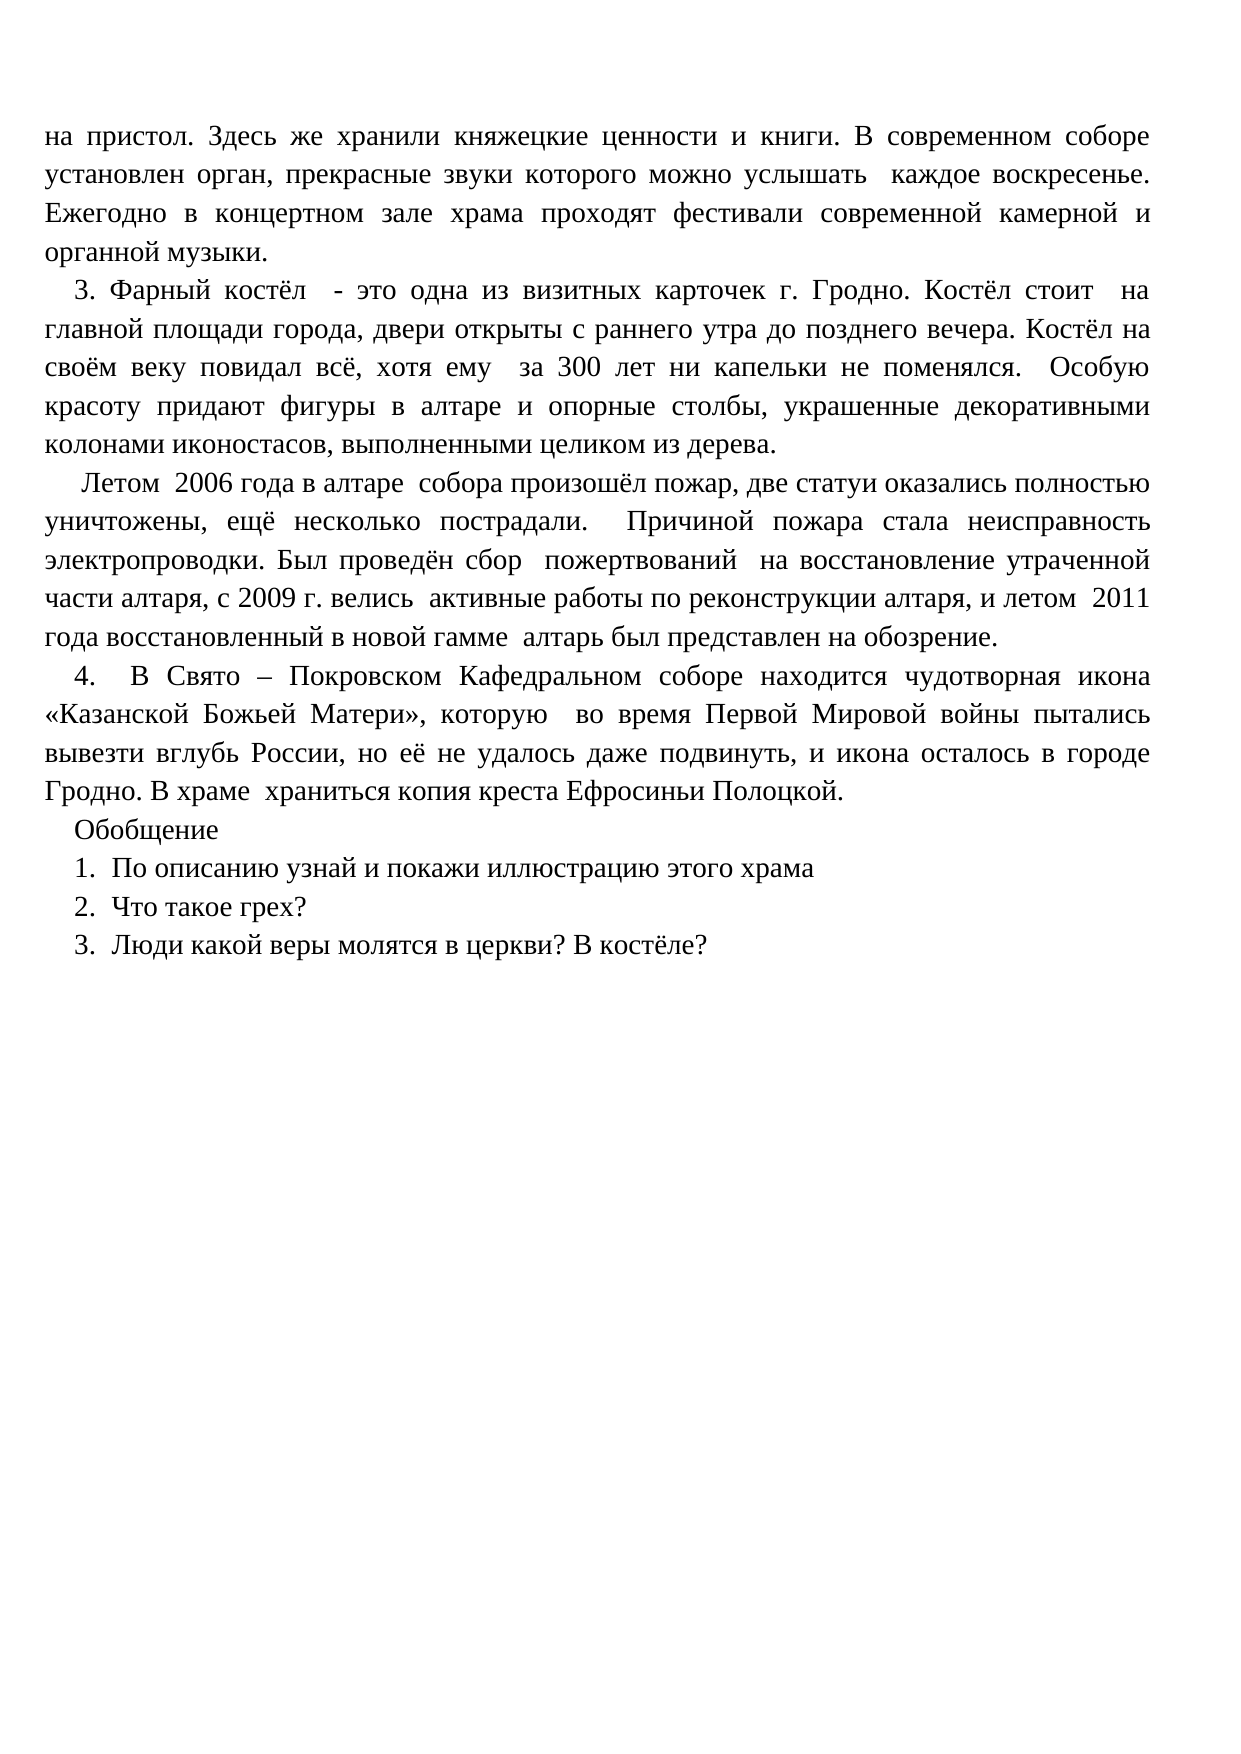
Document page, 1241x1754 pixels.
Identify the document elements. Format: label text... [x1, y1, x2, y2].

list Что такое грех? [74, 889, 1152, 922]
list Люди какой веры молятся в церкви? В костёле? [74, 927, 1152, 961]
list Летом 2006 года в алтаре собора произошёл пожар, две статуи оказались полностью уничтожены, ещё несколько пострадали. Причиной пожара стала неисправность электропроводки. Был проведён сбор пожертвований на восстановление утраченной части алтаря, с 2009 г. велись активные работы по реконструкции алтаря, и летом 2011 года восстановленный в новой гамме алтарь был представлен на обозрение. [44, 465, 1152, 653]
list 3. Фарный костёл - это одна из визитных карточек г. Гродно. Костёл стоит на главной площади города, двери открыты с раннего утра до позднего вечера. Костёл на своём веку повидал всё, хотя ему за 300 лет ни капельки не поменялся. Особую красоту придают фигуры в алтаре и опорные столбы, украшенные декоративными колонами иконостасов, выполненными целиком из дерева. [44, 272, 1152, 460]
list По описанию узнай и покажи иллюстрацию этого храма [74, 850, 1152, 884]
list Обобщение [44, 812, 1152, 845]
list 4. В Свято – Покровском Кафедральном соборе находится чудотворная икона «Казанской Божьей Матери», которую во время Первой Мировой войны пытались вывезти вглубь России, но её не удалось даже подвинуть, и икона осталось в городе Гродно. В храме храниться копия креста Ефросиньи Полоцкой. [44, 658, 1152, 807]
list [44, 118, 1152, 267]
